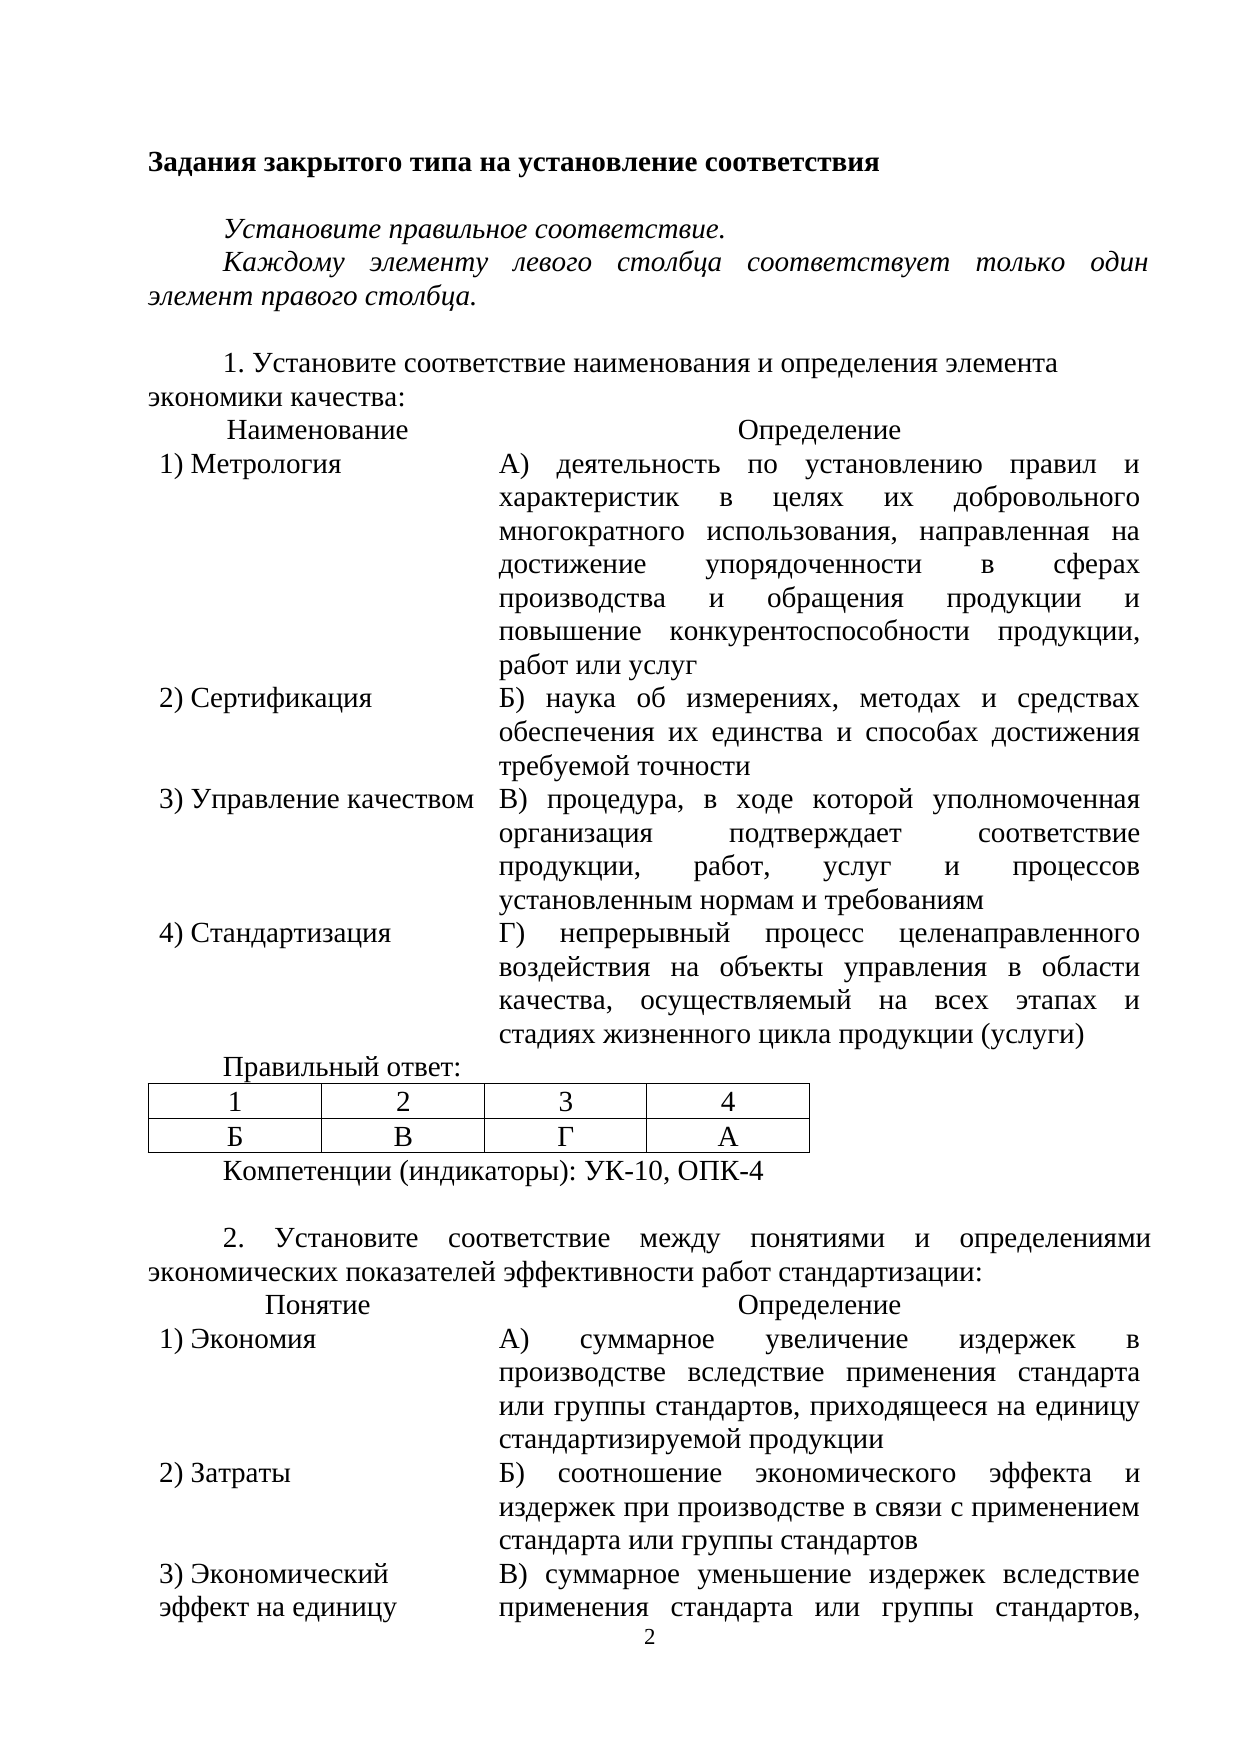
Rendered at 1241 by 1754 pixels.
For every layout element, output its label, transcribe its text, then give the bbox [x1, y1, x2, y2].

table_cell 2) Сертификация [148, 681, 487, 781]
table_header 2 [322, 1084, 484, 1118]
table_header 3 [485, 1084, 646, 1118]
table_cell В) процедура, в ходе которой уполномоченная организация подтверждает соответствие продукции, работ, услуг и процессов установленным нормам и требованиям [487, 781, 1152, 915]
table_header Понятие [148, 1288, 487, 1321]
table_header Наименование [148, 412, 487, 446]
text Правильный ответ: [148, 1049, 1152, 1083]
table_cell Г [485, 1119, 646, 1152]
table_header Определение [487, 412, 1152, 446]
table_cell 2) Затраты [148, 1455, 487, 1556]
table_cell 4) Стандартизация [148, 915, 487, 1049]
text 2. Установите соответствие между понятиями и определениями экономических показателей эффективности работ стандартизации: [148, 1220, 1152, 1287]
table_cell 3) Управление качеством [148, 781, 487, 915]
table_cell Г) непрерывный процесс целенаправленного воздействия на объекты управления в области качества, осуществляемый на всех этапах и стадиях жизненного цикла продукции (услуги) [487, 915, 1152, 1049]
table_cell Б [149, 1119, 321, 1152]
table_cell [487, 1556, 1152, 1623]
text Задания закрытого типа на установление соответствия [148, 144, 1152, 177]
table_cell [148, 1556, 487, 1623]
table_header 1 [149, 1084, 321, 1118]
text Каждому элементу левого столбца соответствует только один элемент правого столбца. [148, 244, 1152, 312]
table_cell 1) Метрология [148, 446, 487, 681]
table_cell Б) наука об измерениях, методах и средствах обеспечения их единства и способах достижения требуемой точности [487, 681, 1152, 781]
table_cell В [322, 1119, 484, 1152]
table_cell А [647, 1119, 809, 1152]
text 1. Установите соответствие наименования и определения элемента экономики качества: [148, 345, 1152, 412]
table_header 4 [647, 1084, 809, 1118]
table_header Определение [487, 1288, 1152, 1321]
text Установите правильное соответствие. [148, 211, 1152, 244]
table_cell А) суммарное увеличение издержек в производстве вследствие применения стандарта или группы стандартов, приходящееся на единицу стандартизируемой продукции [487, 1321, 1152, 1455]
table_cell А) деятельность по установлению правил и характеристик в целях их добровольного многократного использования, направленная на достижение упорядоченности в сферах производства и обращения продукции и повышение конкурентоспособности продукции, работ или услуг [487, 446, 1152, 681]
text Компетенции (индикаторы): УК-10, ОПК-4 [148, 1153, 1152, 1187]
table_cell 1) Экономия [148, 1321, 487, 1455]
table_cell Б) соотношение экономического эффекта и издержек при производстве в связи с применением стандарта или группы стандартов [487, 1455, 1152, 1556]
